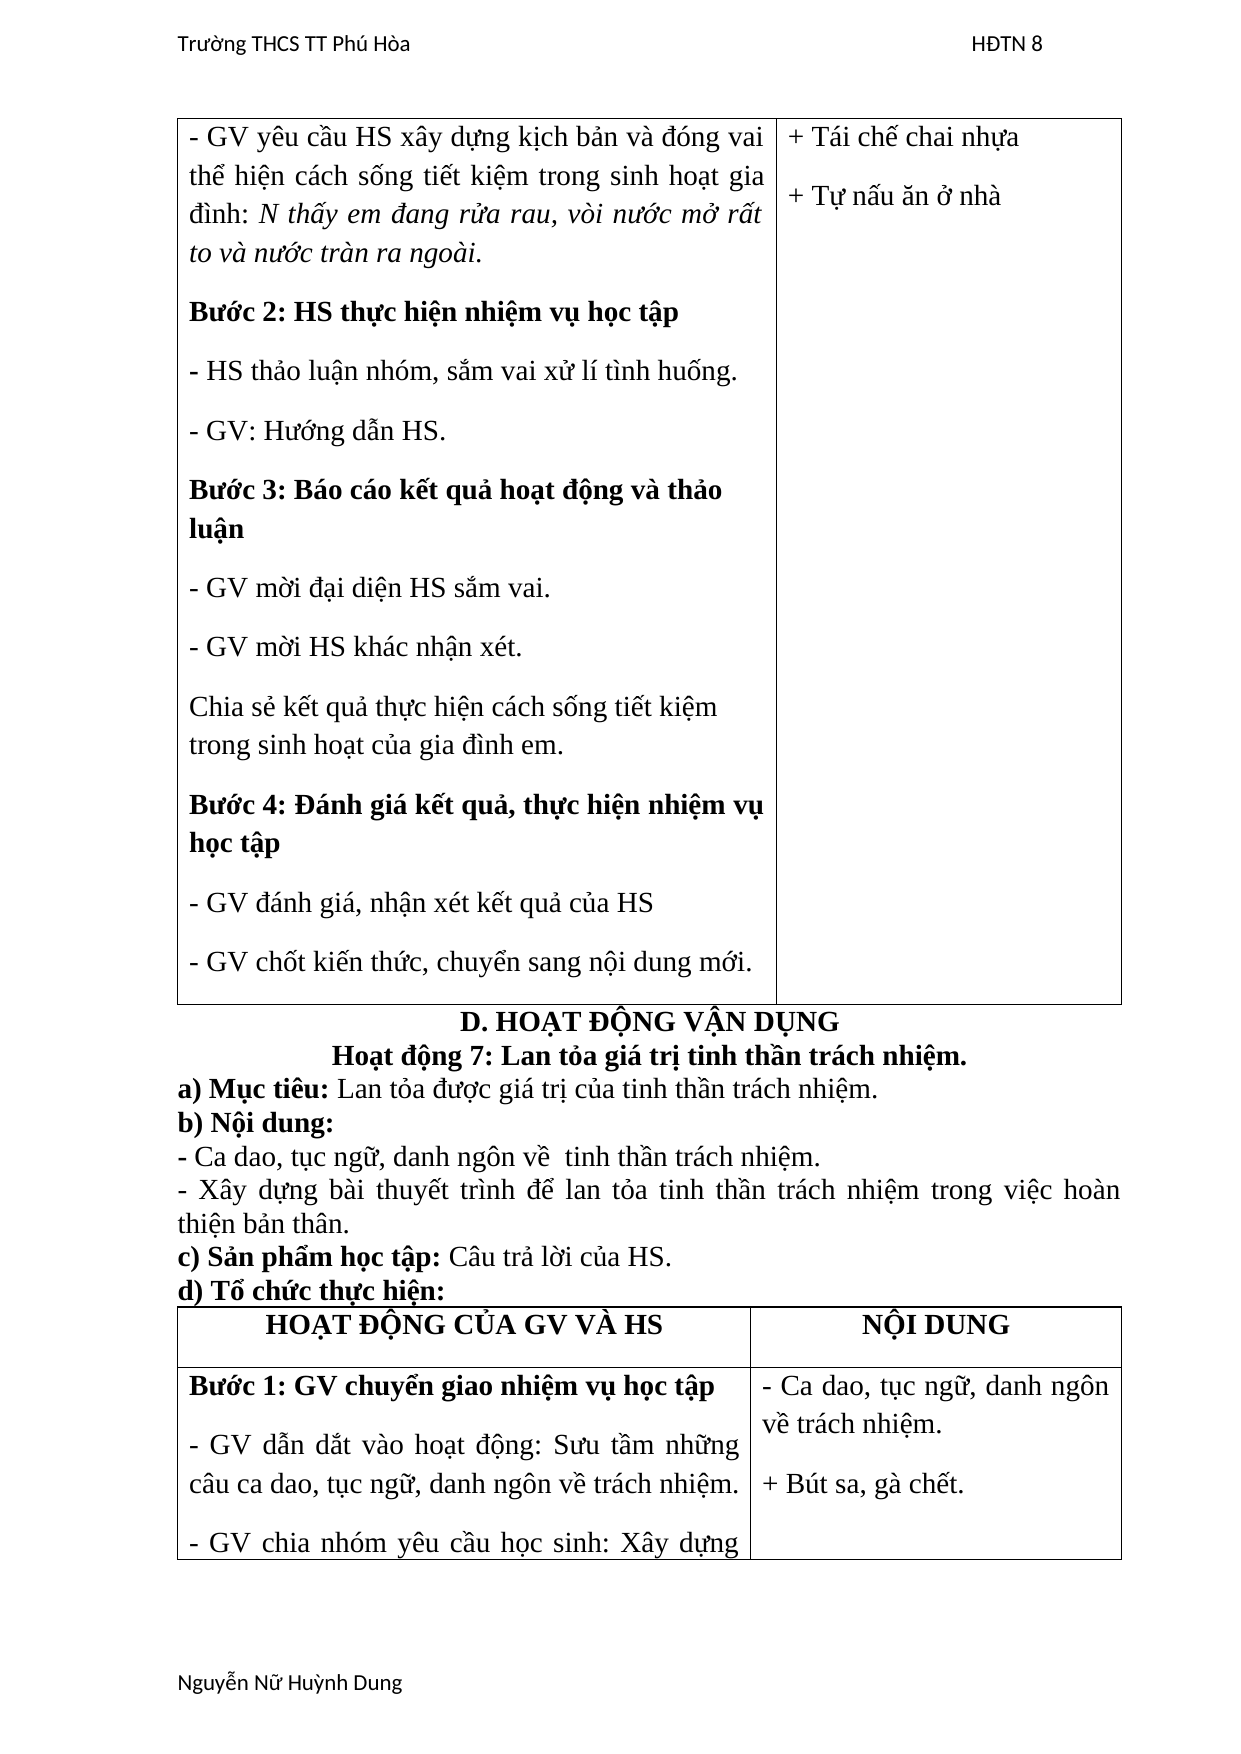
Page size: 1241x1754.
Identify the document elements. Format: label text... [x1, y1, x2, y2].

text d) Tổ chức thực hiện: [177, 1273, 1122, 1306]
table_header HOẠT ĐỘNG CỦA GV VÀ HS [178, 1308, 750, 1367]
text D. HOẠT ĐỘNG VẬN DỤNG [177, 1005, 1122, 1038]
table_header NỘI DUNG [751, 1308, 1121, 1367]
text c) Sản phẩm học tập: Câu trả lời của HS. [177, 1239, 1122, 1273]
text - Ca dao, tục ngữ, danh ngôn về tinh thần trách nhiệm. [177, 1139, 1122, 1172]
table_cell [178, 119, 776, 1003]
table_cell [178, 1368, 750, 1559]
text Hoạt động 7: Lan tỏa giá trị tinh thần trách nhiệm. [177, 1038, 1122, 1072]
text b) Nội dung: [177, 1105, 1122, 1139]
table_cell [751, 1368, 1121, 1559]
text a) Mục tiêu: Lan tỏa được giá trị của tinh thần trách nhiệm. [177, 1072, 1122, 1105]
text - Xây dựng bài thuyết trình để lan tỏa tinh thần trách nhiệm trong việc hoàn thiện bản thân. [177, 1172, 1122, 1239]
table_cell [777, 119, 1121, 1003]
